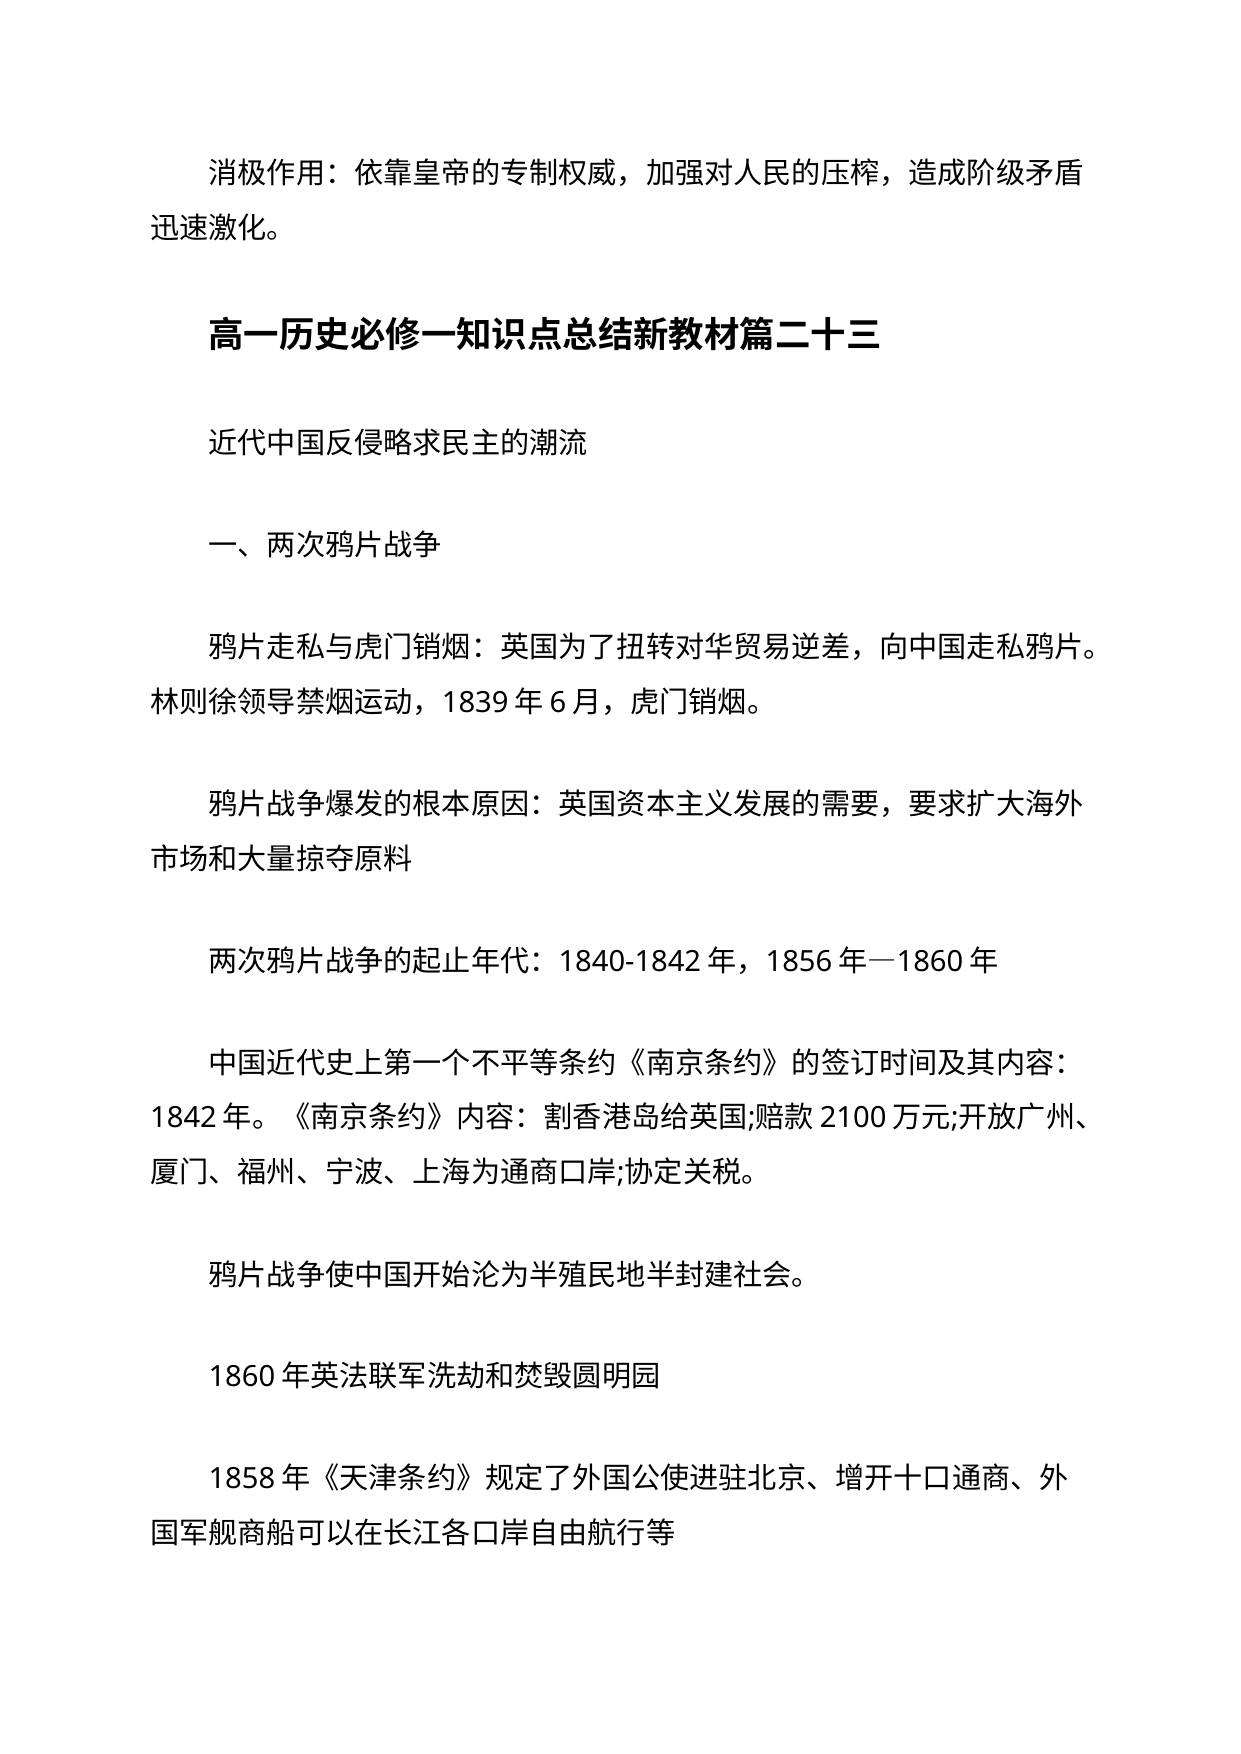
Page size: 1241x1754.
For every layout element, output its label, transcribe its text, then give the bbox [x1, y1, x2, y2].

text 中国近代史上第一个不平等条约《南京条约》的签订时间及其内容：1842年。《南京条约》内容：割香港岛给英国;赔款2100万元;开放广州、厦门、福州、宁波、上海为通商口岸;协定关税。 [150, 1039, 1090, 1191]
text 1858年《天津条约》规定了外国公使进驻北京、增开十口通商、外国军舰商船可以在长江各口岸自由航行等 [150, 1455, 1090, 1552]
text 1860年英法联军洗劫和焚毁圆明园 [150, 1353, 1090, 1395]
text 鸦片战争使中国开始沦为半殖民地半封建社会。 [150, 1251, 1090, 1293]
text 一、两次鸦片战争 [150, 522, 1090, 564]
text 鸦片走私与虎门销烟：英国为了扭转对华贸易逆差，向中国走私鸦片。林则徐领导禁烟运动，1839年6月，虎门销烟。 [150, 624, 1090, 721]
text 近代中国反侵略求民主的潮流 [150, 420, 1090, 462]
text 高一历史必修一知识点总结新教材篇二十三 [150, 307, 1090, 358]
text 消极作用：依靠皇帝的专制权威，加强对人民的压榨，造成阶级矛盾迅速激化。 [150, 150, 1090, 247]
text 鸦片战争爆发的根本原因：英国资本主义发展的需要，要求扩大海外市场和大量掠夺原料 [150, 781, 1090, 878]
text 两次鸦片战争的起止年代：1840-1842年，1856年—1860年 [150, 937, 1090, 979]
